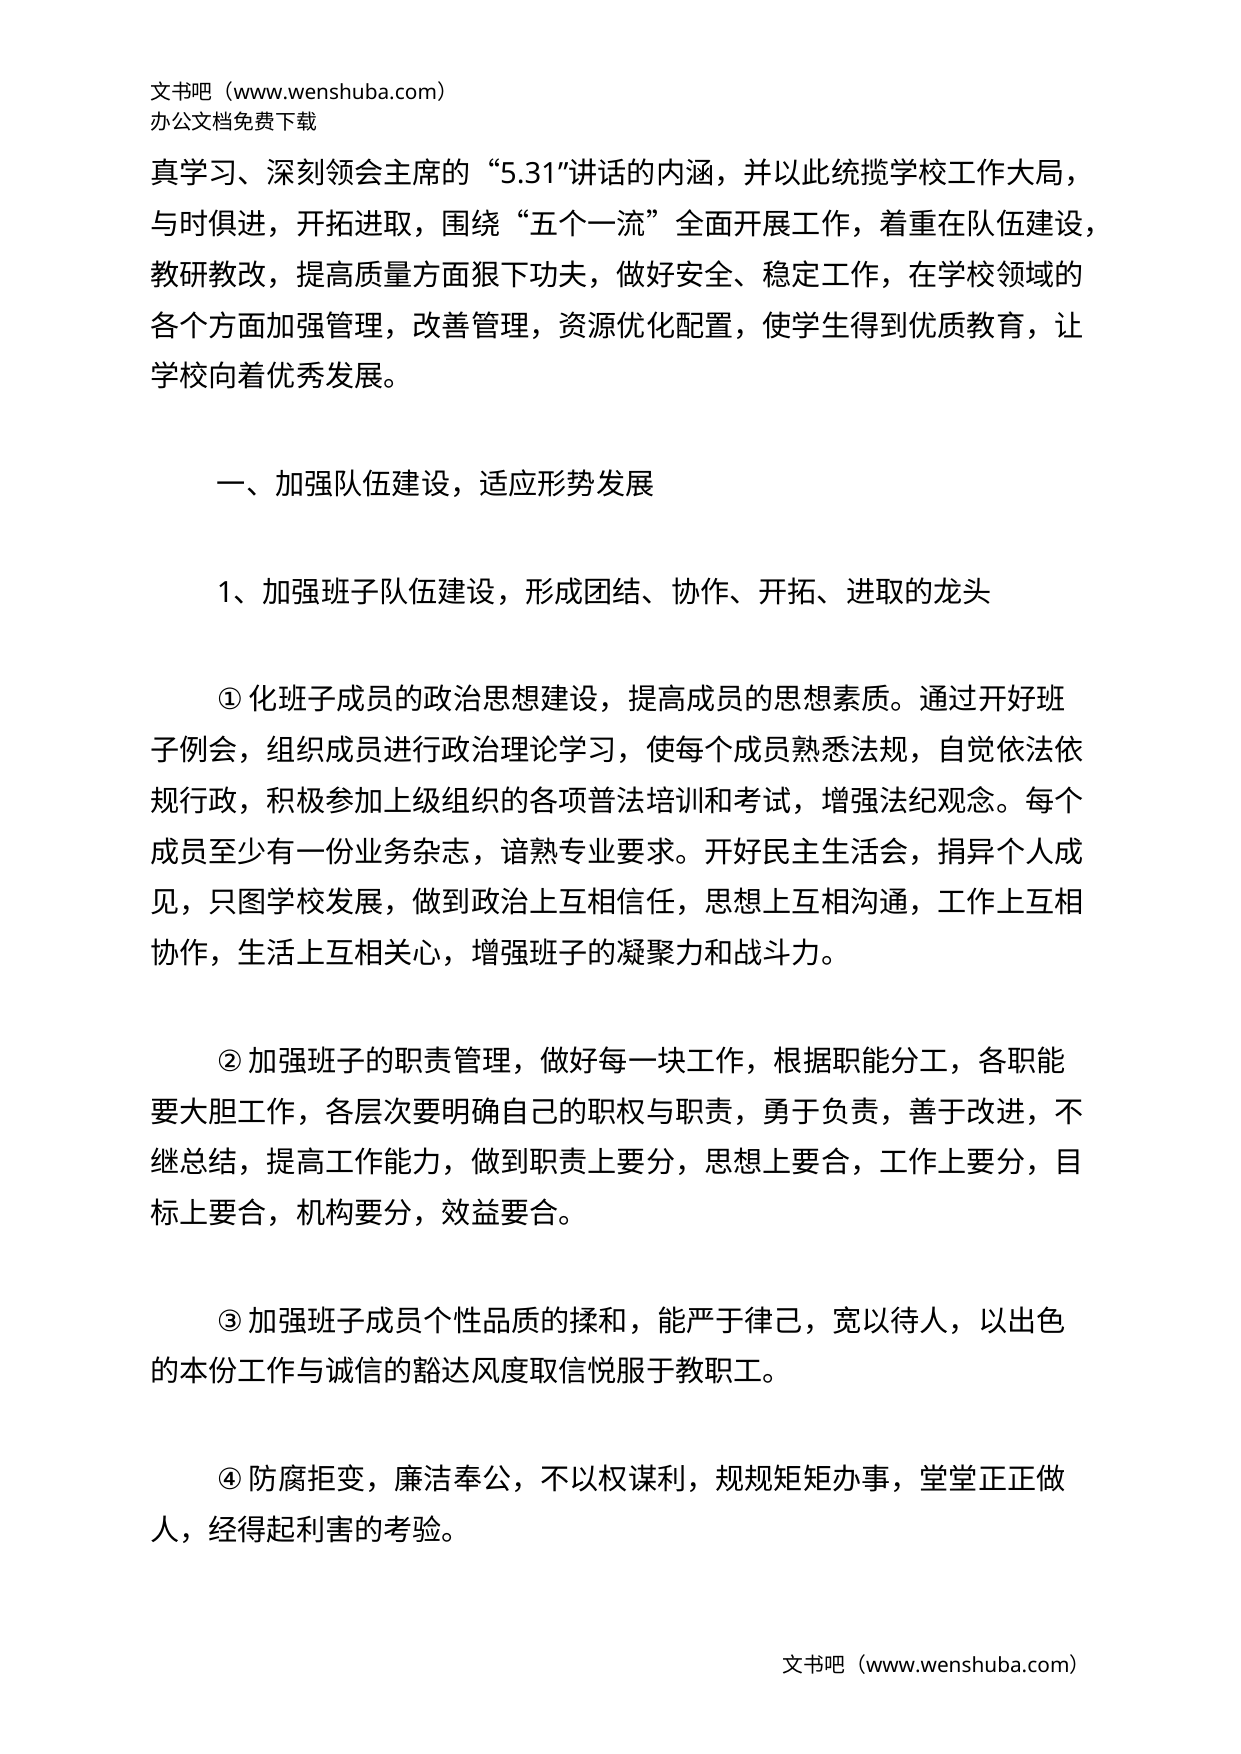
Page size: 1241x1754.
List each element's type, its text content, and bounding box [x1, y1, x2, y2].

text ②加强班子的职责管理，做好每一块工作，根据职能分工，各职能要大胆工作，各层次要明确自己的职权与职责，勇于负责，善于改进，不继总结，提高工作能力，做到职责上要分，思想上要合，工作上要分，目标上要合，机构要分，效益要合。 [150, 1037, 1090, 1232]
text ①化班子成员的政治思想建设，提高成员的思想素质。通过开好班子例会，组织成员进行政治理论学习，使每个成员熟悉法规，自觉依法依规行政，积极参加上级组织的各项普法培训和考试，增强法纪观念。每个成员至少有一份业务杂志，谙熟专业要求。开好民主生活会，捐异个人成见，只图学校发展，做到政治上互相信任，思想上互相沟通，工作上互相协作，生活上互相关心，增强班子的凝聚力和战斗力。 [150, 676, 1090, 972]
text 1、加强班子队伍建设，形成团结、协作、开拓、进取的龙头 [150, 568, 1090, 611]
text ③加强班子成员个性品质的揉和，能严于律己，宽以待人，以出色的本份工作与诚信的豁达风度取信悦服于教职工。 [150, 1297, 1090, 1390]
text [150, 150, 1090, 395]
text ④防腐拒变，廉洁奉公，不以权谋利，规规矩矩办事，堂堂正正做人，经得起利害的考验。 [150, 1456, 1090, 1549]
text 一、加强队伍建设，适应形势发展 [150, 461, 1090, 503]
